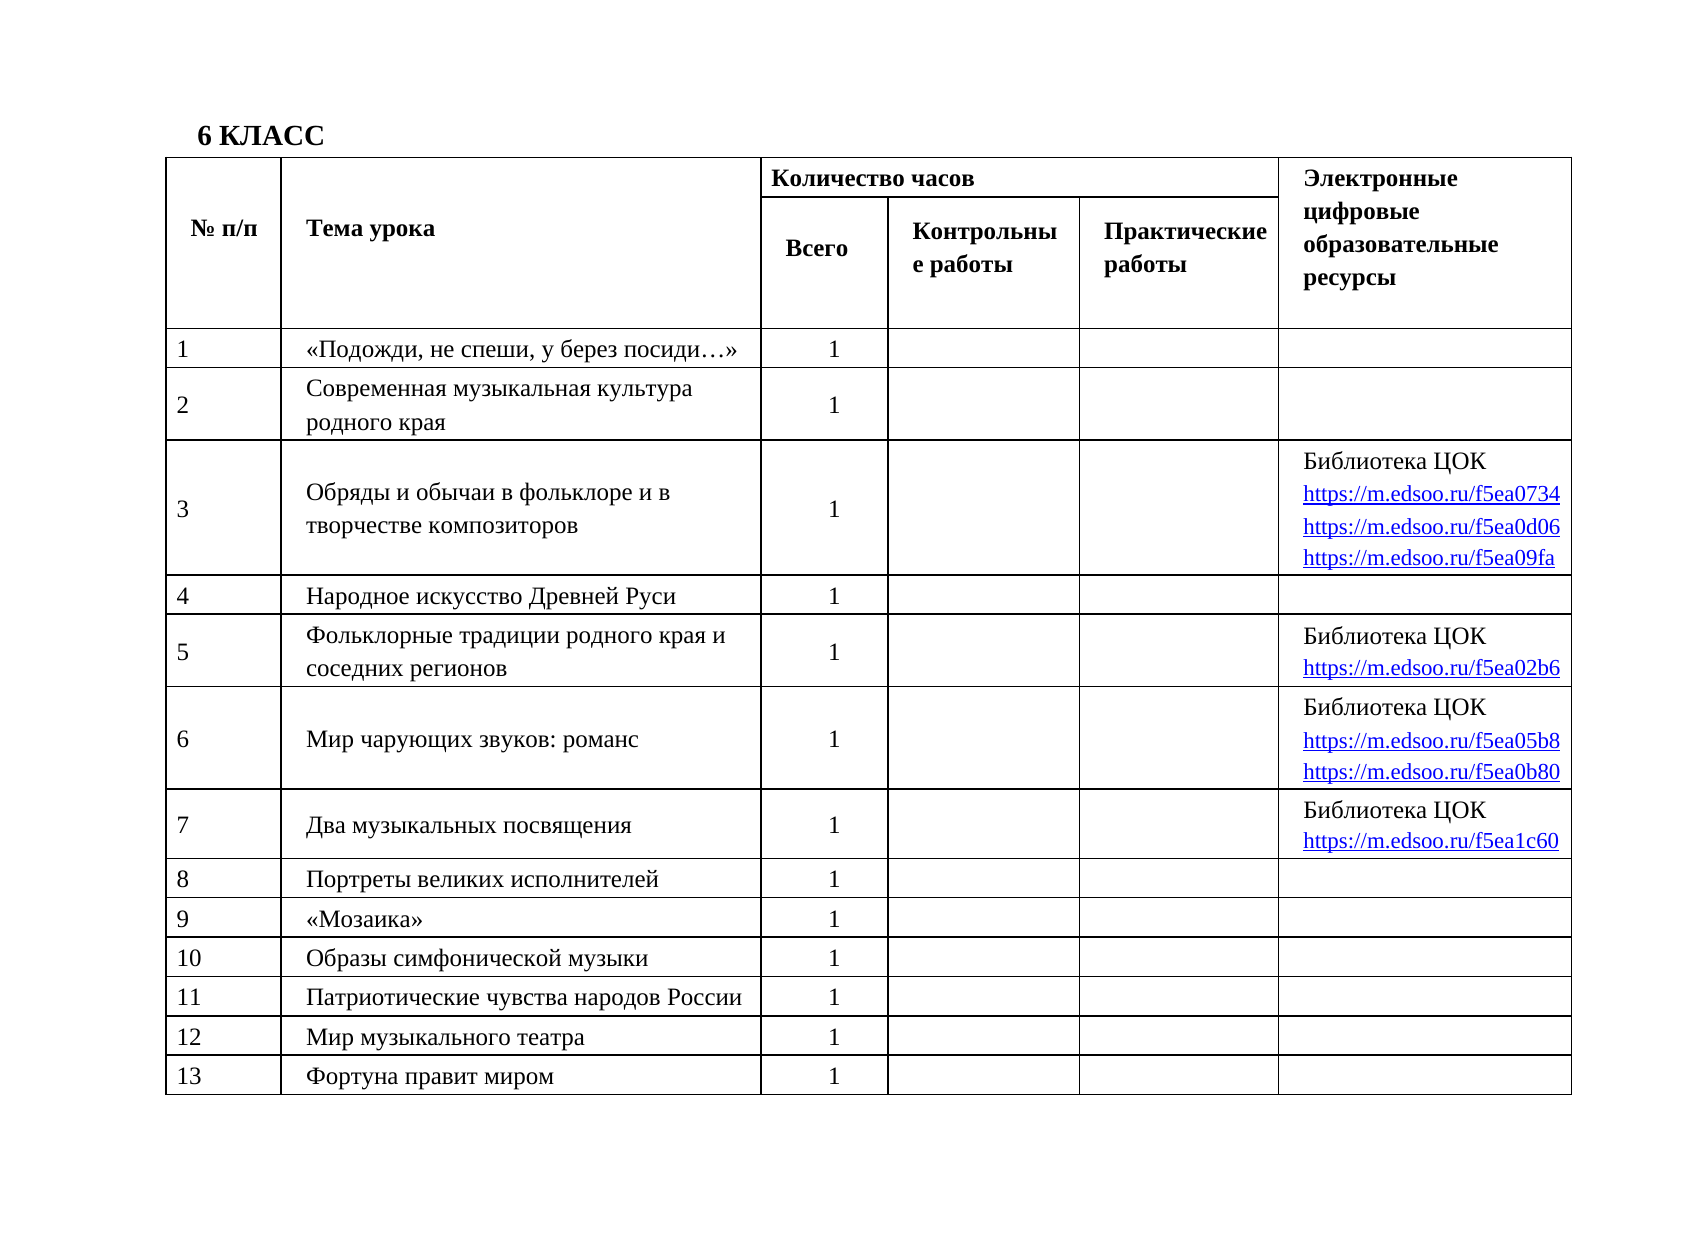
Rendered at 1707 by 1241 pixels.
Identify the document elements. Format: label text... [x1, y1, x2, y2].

table_cell 1 [762, 790, 887, 857]
table_cell 4 [167, 576, 280, 613]
table_cell Библиотека ЦОК https://m.edsoo.ru/f5ea1c60 [1279, 790, 1571, 857]
table_cell Библиотека ЦОК https://m.edsoo.ru/f5ea05b8 https://m.edsoo.ru/f5ea0b80 [1279, 687, 1571, 788]
table_cell [889, 1056, 1079, 1094]
table_cell [1279, 938, 1571, 976]
table_cell 1 [762, 977, 887, 1015]
table_cell [1279, 898, 1571, 936]
table_cell 7 [167, 790, 280, 857]
table_cell [889, 977, 1079, 1015]
table_cell Портреты великих исполнителей [282, 859, 760, 897]
table_cell 6 [167, 687, 280, 788]
table_cell Всего [762, 198, 887, 327]
table_cell 1 [762, 441, 887, 574]
table_cell 5 [167, 615, 280, 686]
table_header Электронные цифровые образовательные ресурсы [1279, 158, 1571, 327]
table_cell [889, 441, 1079, 574]
text 6 КЛАСС [190, 118, 1618, 152]
table_cell 12 [167, 1017, 280, 1054]
table_cell 1 [762, 576, 887, 613]
table_cell [1080, 859, 1278, 897]
table_cell Образы симфонической музыки [282, 938, 760, 976]
table_cell Обряды и обычаи в фольклоре и в творчестве композиторов [282, 441, 760, 574]
table_cell Контрольные работы [889, 198, 1079, 327]
table_cell 13 [167, 1056, 280, 1094]
table_cell [1080, 329, 1278, 367]
table_header Тема урока [282, 158, 760, 327]
table_cell «Мозаика» [282, 898, 760, 936]
table_cell [1080, 368, 1278, 439]
table_cell [1080, 898, 1278, 936]
table_cell «Подожди, не спеши, у берез посиди…» [282, 329, 760, 367]
table_cell Современная музыкальная культура родного края [282, 368, 760, 439]
table_cell [1080, 938, 1278, 976]
table_cell [889, 329, 1079, 367]
table_cell [889, 615, 1079, 686]
table_cell [889, 790, 1079, 857]
table_cell 1 [762, 1017, 887, 1054]
table_cell [1080, 441, 1278, 574]
table_cell 1 [762, 1056, 887, 1094]
table_cell 1 [762, 687, 887, 788]
table_cell [1080, 790, 1278, 857]
table_cell [1080, 1056, 1278, 1094]
table_cell [889, 859, 1079, 897]
table_cell 1 [762, 615, 887, 686]
table_cell 1 [762, 368, 887, 439]
table_cell 11 [167, 977, 280, 1015]
table_cell Патриотические чувства народов России [282, 977, 760, 1015]
table_header Количество часов [762, 158, 1278, 196]
table_cell 1 [762, 938, 887, 976]
table_cell 1 [167, 329, 280, 367]
table_cell [889, 368, 1079, 439]
table_cell [1279, 329, 1571, 367]
table_cell [889, 576, 1079, 613]
table_cell [1279, 368, 1571, 439]
table_cell 10 [167, 938, 280, 976]
table_cell [1080, 615, 1278, 686]
table_cell Фортуна правит миром [282, 1056, 760, 1094]
table_cell [889, 938, 1079, 976]
table_cell [1279, 1056, 1571, 1094]
table_cell Библиотека ЦОК https://m.edsoo.ru/f5ea0734 https://m.edsoo.ru/f5ea0d06 https://m.edsoo.ru/f5ea09fa [1279, 441, 1571, 574]
table_cell [1080, 576, 1278, 613]
table_cell 3 [167, 441, 280, 574]
table_cell 8 [167, 859, 280, 897]
table_cell [1279, 859, 1571, 897]
table_cell Мир чарующих звуков: романс [282, 687, 760, 788]
table_header № п/п [167, 158, 280, 327]
table_cell [889, 1017, 1079, 1054]
table_cell [889, 687, 1079, 788]
table_cell Практические работы [1080, 198, 1278, 327]
table_cell Два музыкальных посвящения [282, 790, 760, 857]
table_cell [1279, 977, 1571, 1015]
table_cell Мир музыкального театра [282, 1017, 760, 1054]
table_cell 2 [167, 368, 280, 439]
table_cell 9 [167, 898, 280, 936]
table_cell [1279, 1017, 1571, 1054]
table_cell [1080, 977, 1278, 1015]
table_cell [889, 898, 1079, 936]
table_cell Библиотека ЦОК https://m.edsoo.ru/f5ea02b6 [1279, 615, 1571, 686]
table_cell Фольклорные традиции родного края и соседних регионов [282, 615, 760, 686]
table_cell [1080, 1017, 1278, 1054]
table_cell 1 [762, 329, 887, 367]
table_cell 1 [762, 898, 887, 936]
table_cell 1 [762, 859, 887, 897]
table_cell Народное искусство Древней Руси [282, 576, 760, 613]
table_cell [1080, 687, 1278, 788]
table_cell [1279, 576, 1571, 613]
